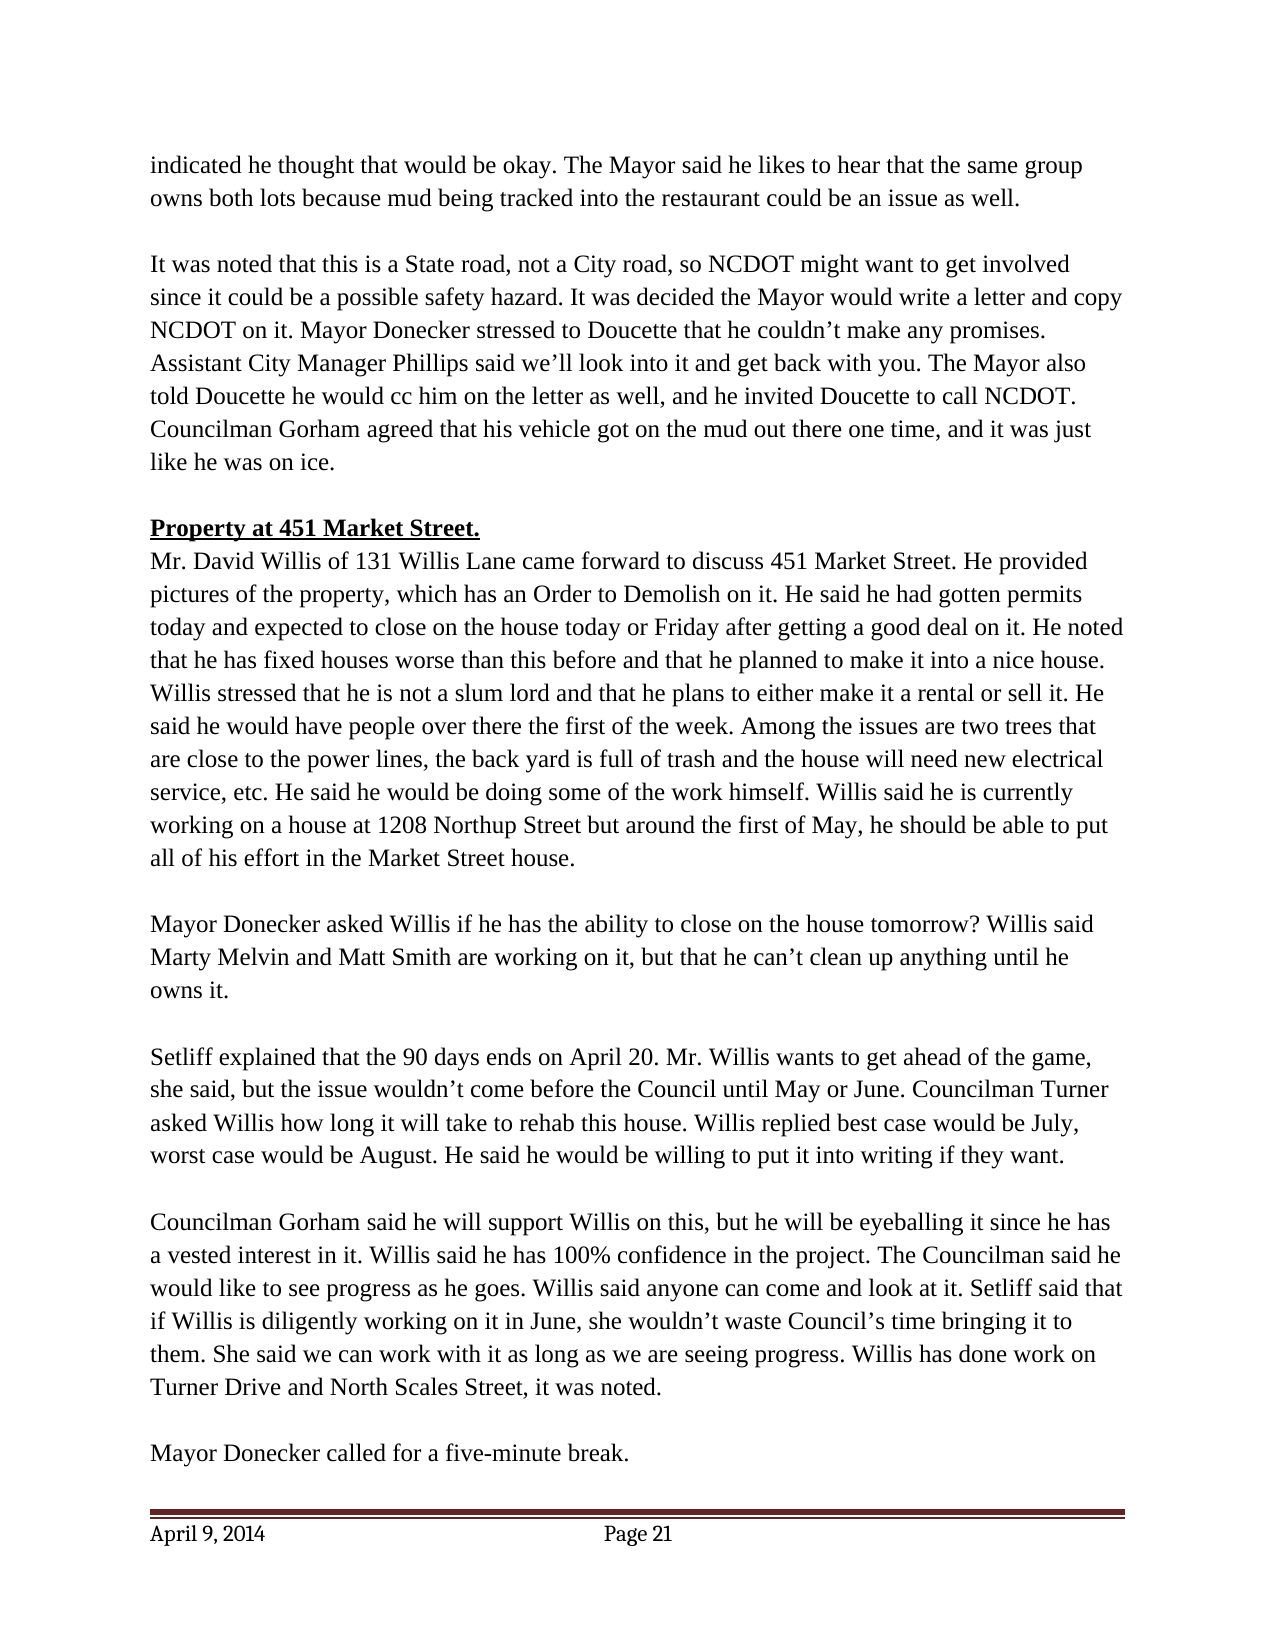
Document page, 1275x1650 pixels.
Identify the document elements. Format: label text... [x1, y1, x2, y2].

text Councilman Gorham said he will support Willis on this, but he will be eyeballing it since he has a vested interest in it. Willis said he has 100% confidence in the project. The Councilman said he would like to see progress as he goes. Willis said anyone can come and look at it. Setliff said that if Willis is diligently working on it in June, she wouldn’t waste Council’s time bringing it to them. She said we can work with it as long as we are seeing progress. Willis has done work on Turner Drive and North Scales Street, it was noted. [150, 1207, 1125, 1401]
text Property at 451 Market Street. [150, 513, 1125, 542]
text Mr. David Willis of 131 Willis Lane came forward to discuss 451 Market Street. He provided pictures of the property, which has an Order to Demolish on it. He said he had gotten permits today and expected to close on the house today or Friday after getting a good deal on it. He noted that he has fixed houses worse than this before and that he planned to make it into a nice house. Willis stressed that he is not a slum lord and that he plans to either make it a rental or sell it. He said he would have people over there the first of the week. Among the issues are two trees that are close to the power lines, the back yard is full of trash and the house will need new electrical service, etc. He said he would be doing some of the work himself. Willis said he is currently working on a house at 1208 Northup Street but around the first of May, he should be able to put all of his effort in the Market Street house. [150, 546, 1125, 872]
text Mayor Donecker asked Willis if he has the ability to close on the house tomorrow? Willis said Marty Melvin and Matt Smith are working on it, but that he can’t clean up anything until he owns it. [150, 909, 1125, 1004]
text It was noted that this is a State road, not a City road, so NCDOT might want to get involved since it could be a possible safety hazard. It was decided the Mayor would write a letter and copy NCDOT on it. Mayor Donecker stressed to Doucette that he couldn’t make any promises. Assistant City Manager Phillips said we’ll look into it and get back with you. The Mayor also told Doucette he would cc him on the letter as well, and he invited Doucette to call NCDOT. Councilman Gorham agreed that his vehicle got on the mud out there one time, and it was just like he was on ice. [150, 249, 1125, 476]
text Setliff explained that the 90 days ends on April 20. Mr. Willis wants to get ahead of the game, she said, but the issue wouldn’t come before the Council until May or June. Councilman Turner asked Willis how long it will take to rehab this house. Willis replied best case would be July, worst case would be August. He said he would be willing to put it into writing if they want. [150, 1042, 1125, 1169]
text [150, 150, 1125, 212]
text Mayor Donecker called for a five-minute break. [150, 1438, 1125, 1467]
